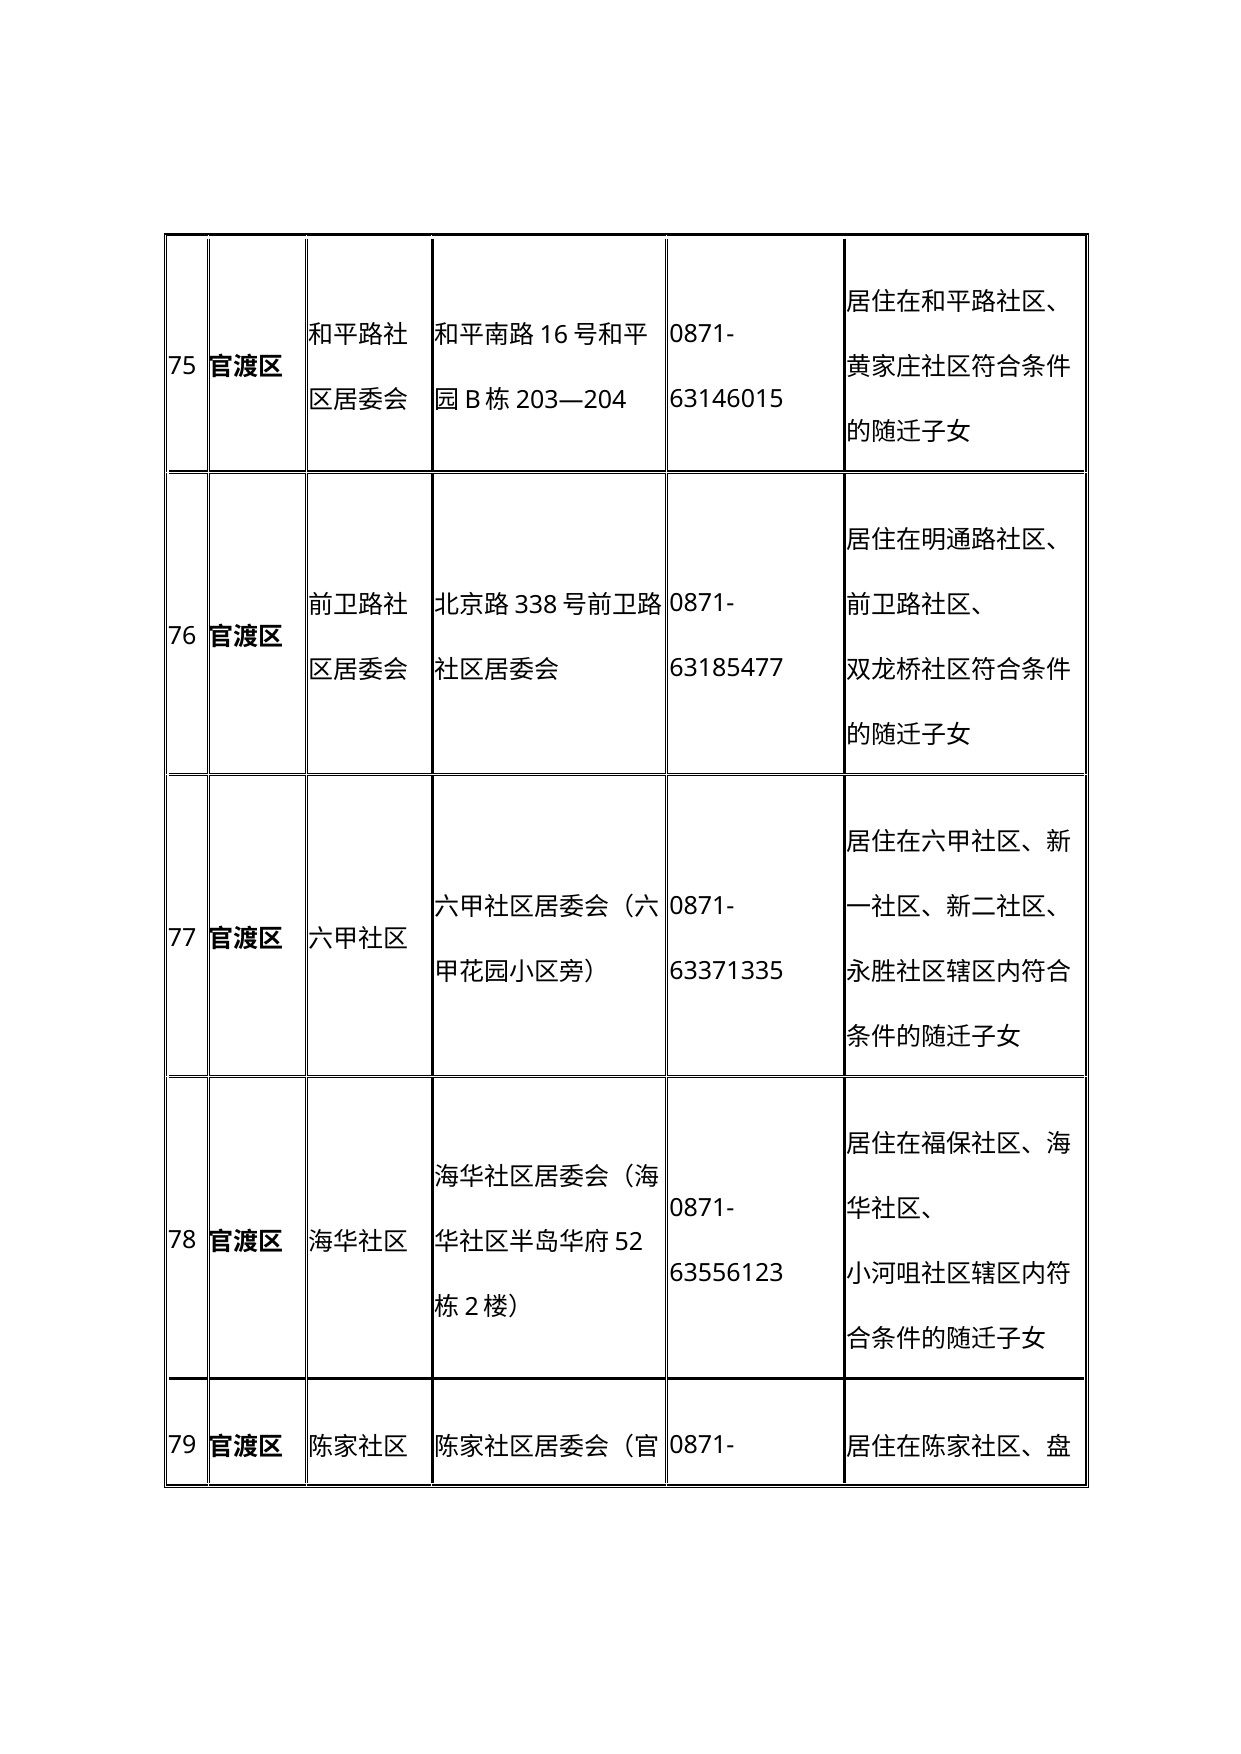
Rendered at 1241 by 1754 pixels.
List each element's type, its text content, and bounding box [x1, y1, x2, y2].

table_cell 79 [167, 1377, 209, 1484]
table_cell 海华社区居委会（海华社区半岛华府52栋2楼） [434, 1078, 665, 1377]
table_cell 和平南路16号和平园B栋203—204 [432, 236, 667, 470]
table_cell 陈家社区居委会（官南大道1646号) [432, 1380, 667, 1484]
table_cell 六甲社区居委会（六甲花园小区旁） [434, 776, 665, 1075]
table_cell 0871-67182962 [667, 1380, 844, 1484]
table_cell 官渡区 [210, 776, 305, 1075]
table_cell 官渡区 [210, 474, 305, 772]
table_cell 前卫路社区居委会 [308, 474, 431, 772]
table_cell 和平路社区居委会 [306, 235, 432, 470]
table_cell 75 [167, 236, 209, 470]
table_cell 0871-63371335 [668, 776, 843, 1075]
table_cell 海华社区 [308, 1078, 431, 1377]
table_cell 六甲社区 [308, 776, 431, 1075]
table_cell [844, 1377, 1085, 1484]
table_cell 居住在福保社区、海华社区、 小河咀社区辖区内符合条件的随迁子女 [844, 1075, 1087, 1377]
table_cell 官渡区 [209, 236, 306, 470]
table_cell 0871-63556123 [668, 1078, 843, 1377]
table_cell 北京路338号前卫路社区居委会 [434, 474, 665, 772]
table_cell 官渡区 [210, 1078, 305, 1377]
table_cell 居住在明通路社区、前卫路社区、 双龙桥社区符合条件的随迁子女 [846, 470, 1086, 772]
table_cell 78 [165, 1075, 209, 1377]
table_cell 0871-63146015 [667, 236, 844, 470]
table_cell 居住在和平路社区、黄家庄社区符合条件的随迁子女 [844, 236, 1085, 470]
table_cell 0871-63185477 [668, 474, 843, 772]
table_cell 77 [167, 773, 207, 1075]
table_cell 陈家社区 [306, 1380, 432, 1484]
table_cell 居住在六甲社区、新一社区、新二社区、 永胜社区辖区内符合条件的随迁子女 [846, 773, 1086, 1075]
table_cell 76 [167, 470, 207, 772]
table_cell 官渡区 [209, 1380, 306, 1484]
